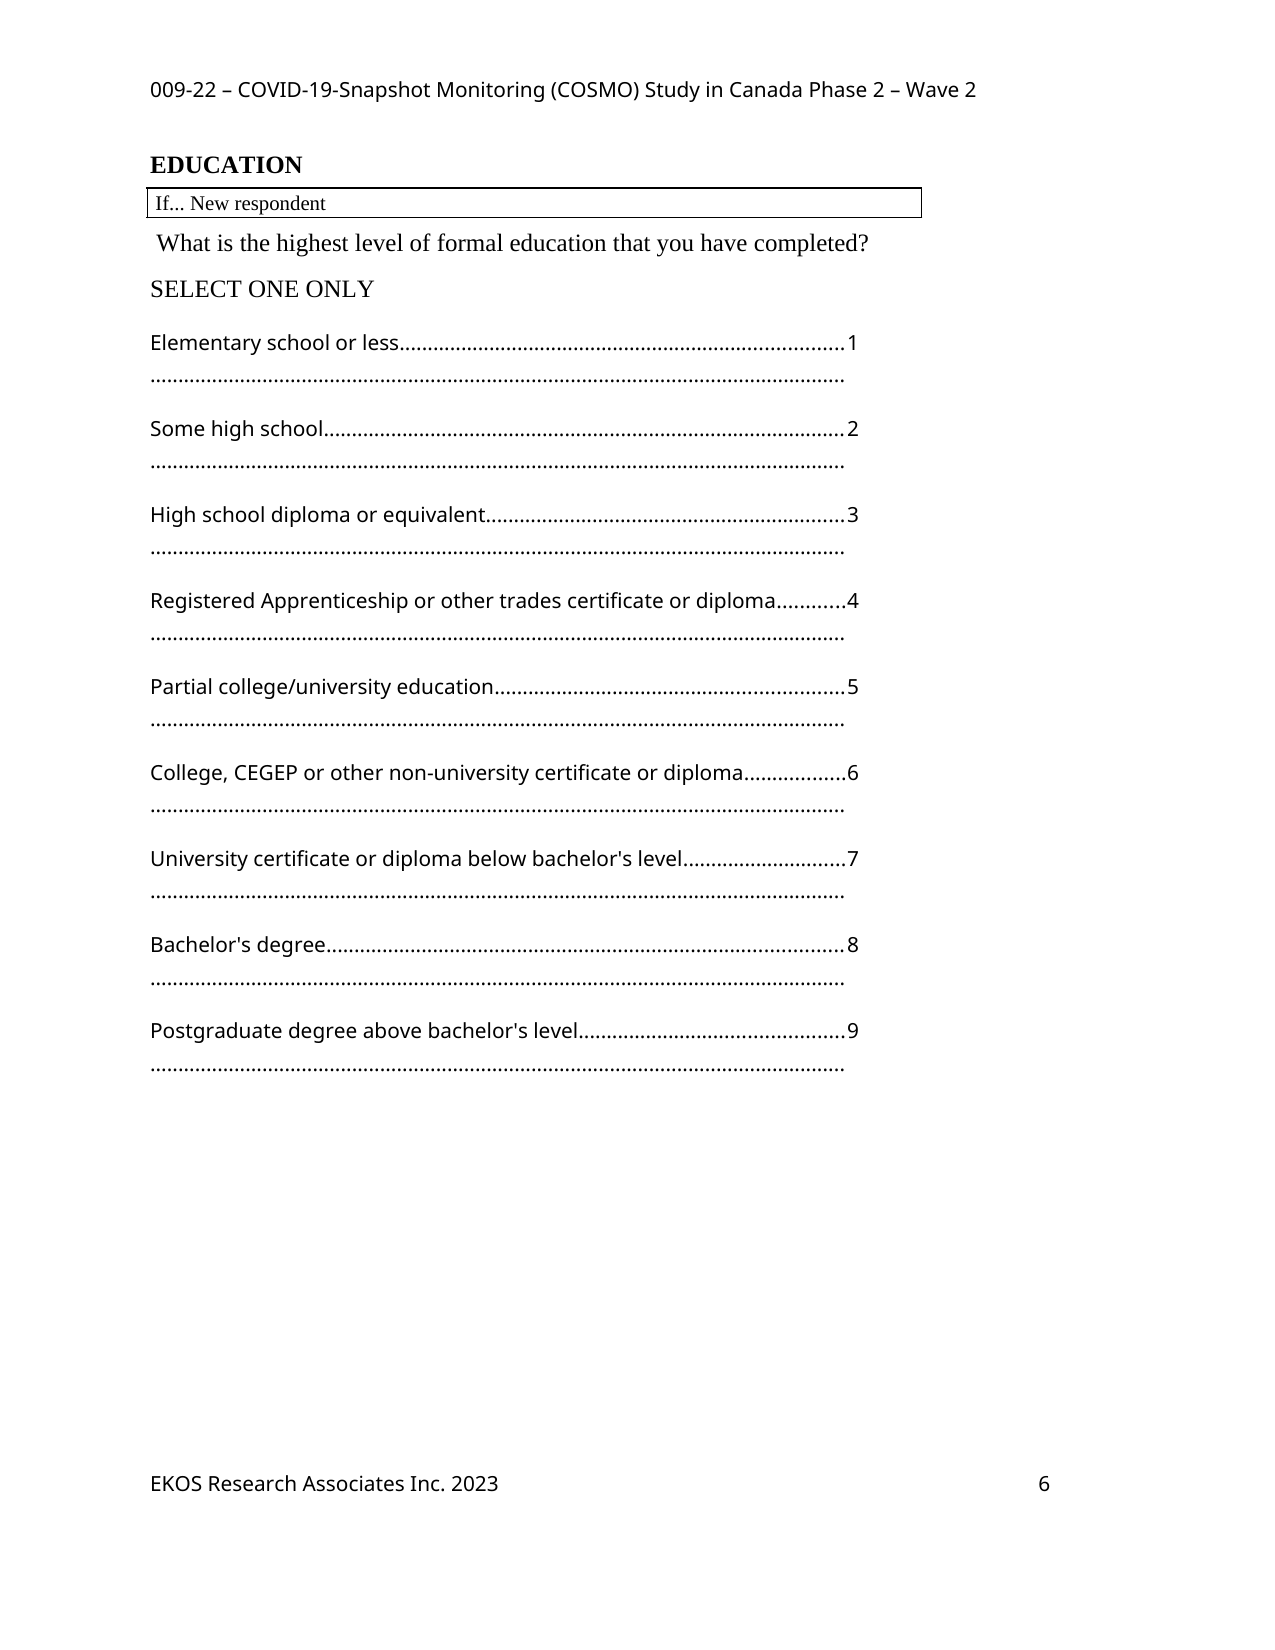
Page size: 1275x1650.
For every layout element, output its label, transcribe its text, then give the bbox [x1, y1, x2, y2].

text Some high school 2 [150, 414, 906, 475]
text If... New respondent [148, 189, 921, 217]
text Postgraduate degree above bachelor's level 9 [150, 1016, 906, 1077]
text SELECT ONE ONLY [150, 274, 1125, 303]
text High school diploma or equivalent 3 [150, 500, 906, 561]
text Elementary school or less 1 [150, 328, 906, 389]
text University certificate or diploma below bachelor's level 7 [150, 844, 906, 905]
text What is the highest level of formal education that you have completed? [150, 228, 1125, 257]
text College, CEGEP or other non-university certificate or diploma 6 [150, 758, 906, 819]
text Bachelor's degree 8 [150, 930, 906, 991]
text EDUCATION [150, 150, 1125, 179]
text Partial college/university education 5 [150, 672, 906, 733]
text Registered Apprenticeship or other trades certificate or diploma 4 [150, 586, 906, 647]
